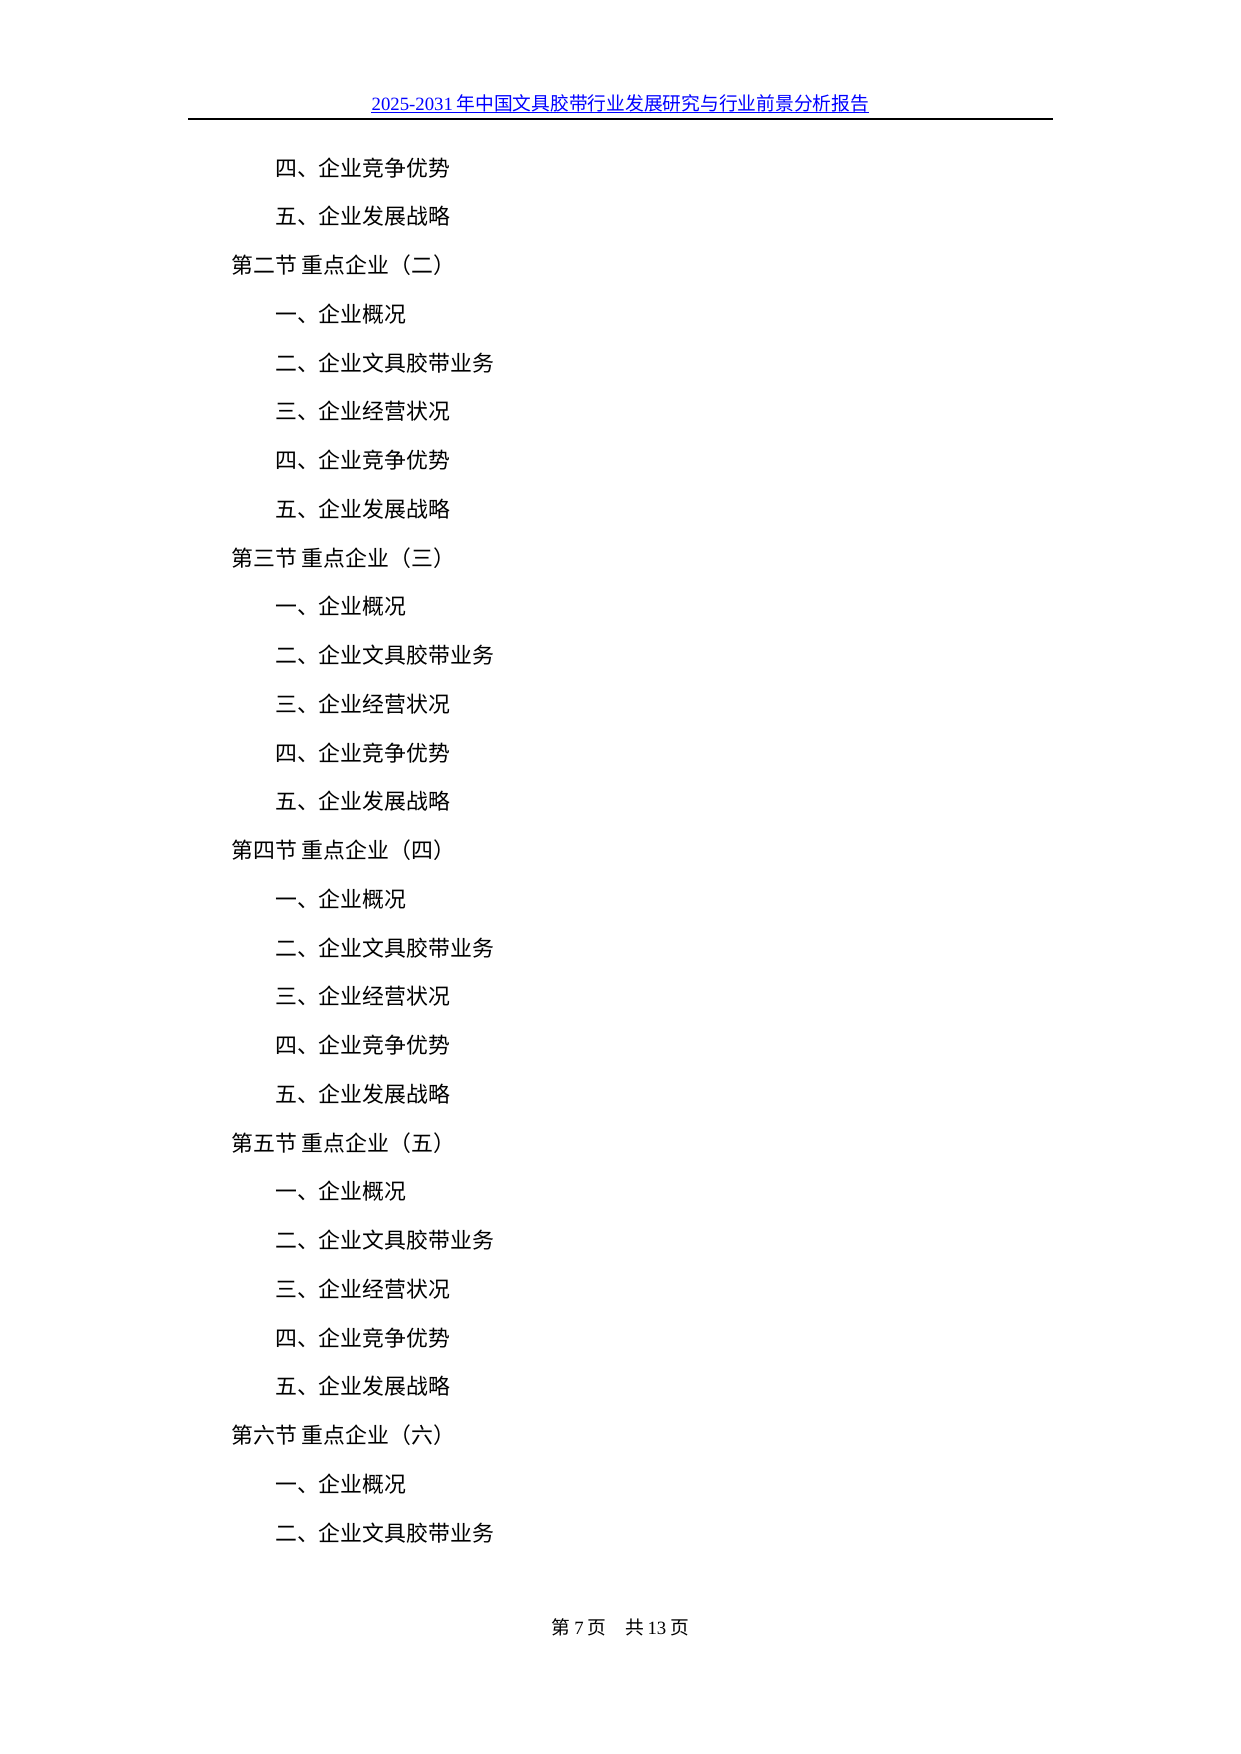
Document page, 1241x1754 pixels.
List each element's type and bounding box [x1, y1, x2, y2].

text [187, 150, 1053, 1548]
